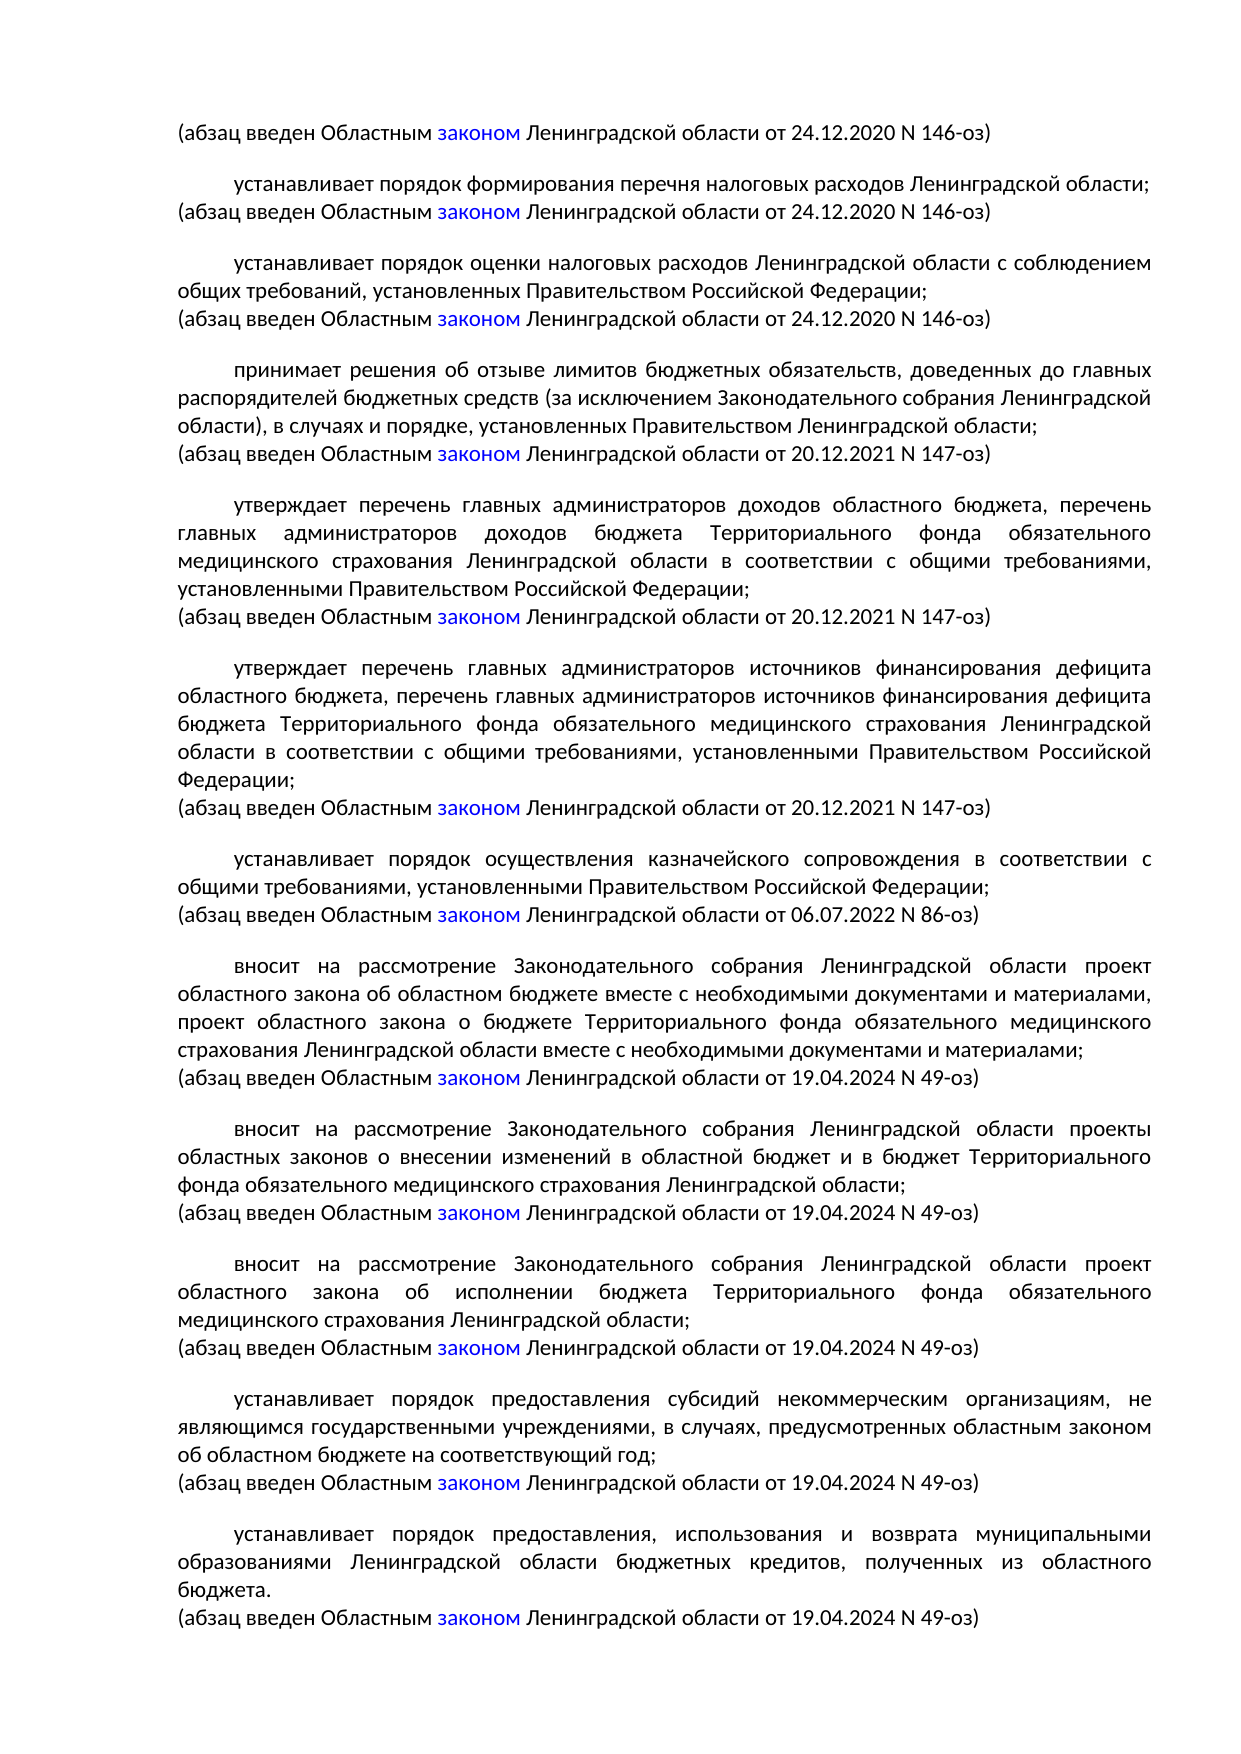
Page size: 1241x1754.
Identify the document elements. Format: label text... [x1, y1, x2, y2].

text (абзац введен Областным законом Ленинградской области от 06.07.2022 N 86-оз) [177, 900, 1152, 928]
text устанавливает порядок формирования перечня налоговых расходов Ленинградской области; [177, 169, 1152, 197]
text утверждает перечень главных администраторов источников финансирования дефицита областного бюджета, перечень главных администраторов источников финансирования дефицита бюджета Территориального фонда обязательного медицинского страхования Ленинградской области в соответствии с общими требованиями, установленными Правительством Российской Федерации; [177, 653, 1152, 793]
text утверждает перечень главных администраторов доходов областного бюджета, перечень главных администраторов доходов бюджета Территориального фонда обязательного медицинского страхования Ленинградской области в соответствии с общими требованиями, установленными Правительством Российской Федерации; [177, 490, 1152, 602]
text (абзац введен Областным законом Ленинградской области от 19.04.2024 N 49-оз) [177, 1198, 1152, 1226]
text устанавливает порядок предоставления, использования и возврата муниципальными образованиями Ленинградской области бюджетных кредитов, полученных из областного бюджета. [177, 1519, 1152, 1603]
text (абзац введен Областным законом Ленинградской области от 24.12.2020 N 146-оз) [177, 197, 1152, 225]
text вносит на рассмотрение Законодательного собрания Ленинградской области проект областного закона об исполнении бюджета Территориального фонда обязательного медицинского страхования Ленинградской области; [177, 1249, 1152, 1333]
text (абзац введен Областным законом Ленинградской области от 20.12.2021 N 147-оз) [177, 793, 1152, 821]
text (абзац введен Областным законом Ленинградской области от 24.12.2020 N 146-оз) [177, 118, 1152, 146]
text (абзац введен Областным законом Ленинградской области от 19.04.2024 N 49-оз) [177, 1333, 1152, 1361]
text вносит на рассмотрение Законодательного собрания Ленинградской области проекты областных законов о внесении изменений в областной бюджет и в бюджет Территориального фонда обязательного медицинского страхования Ленинградской области; [177, 1114, 1152, 1198]
text вносит на рассмотрение Законодательного собрания Ленинградской области проект областного закона об областном бюджете вместе с необходимыми документами и материалами, проект областного закона о бюджете Территориального фонда обязательного медицинского страхования Ленинградской области вместе с необходимыми документами и материалами; [177, 951, 1152, 1063]
text устанавливает порядок предоставления субсидий некоммерческим организациям, не являющимся государственными учреждениями, в случаях, предусмотренных областным законом об областном бюджете на соответствующий год; [177, 1384, 1152, 1468]
text принимает решения об отзыве лимитов бюджетных обязательств, доведенных до главных распорядителей бюджетных средств (за исключением Законодательного собрания Ленинградской области), в случаях и порядке, установленных Правительством Ленинградской области; [177, 355, 1152, 439]
text (абзац введен Областным законом Ленинградской области от 24.12.2020 N 146-оз) [177, 304, 1152, 332]
text (абзац введен Областным законом Ленинградской области от 20.12.2021 N 147-оз) [177, 439, 1152, 467]
text (абзац введен Областным законом Ленинградской области от 20.12.2021 N 147-оз) [177, 602, 1152, 630]
text (абзац введен Областным законом Ленинградской области от 19.04.2024 N 49-оз) [177, 1063, 1152, 1091]
text устанавливает порядок оценки налоговых расходов Ленинградской области с соблюдением общих требований, установленных Правительством Российской Федерации; [177, 248, 1152, 304]
text (абзац введен Областным законом Ленинградской области от 19.04.2024 N 49-оз) [177, 1468, 1152, 1496]
text (абзац введен Областным законом Ленинградской области от 19.04.2024 N 49-оз) [177, 1603, 1152, 1631]
text устанавливает порядок осуществления казначейского сопровождения в соответствии с общими требованиями, установленными Правительством Российской Федерации; [177, 844, 1152, 900]
